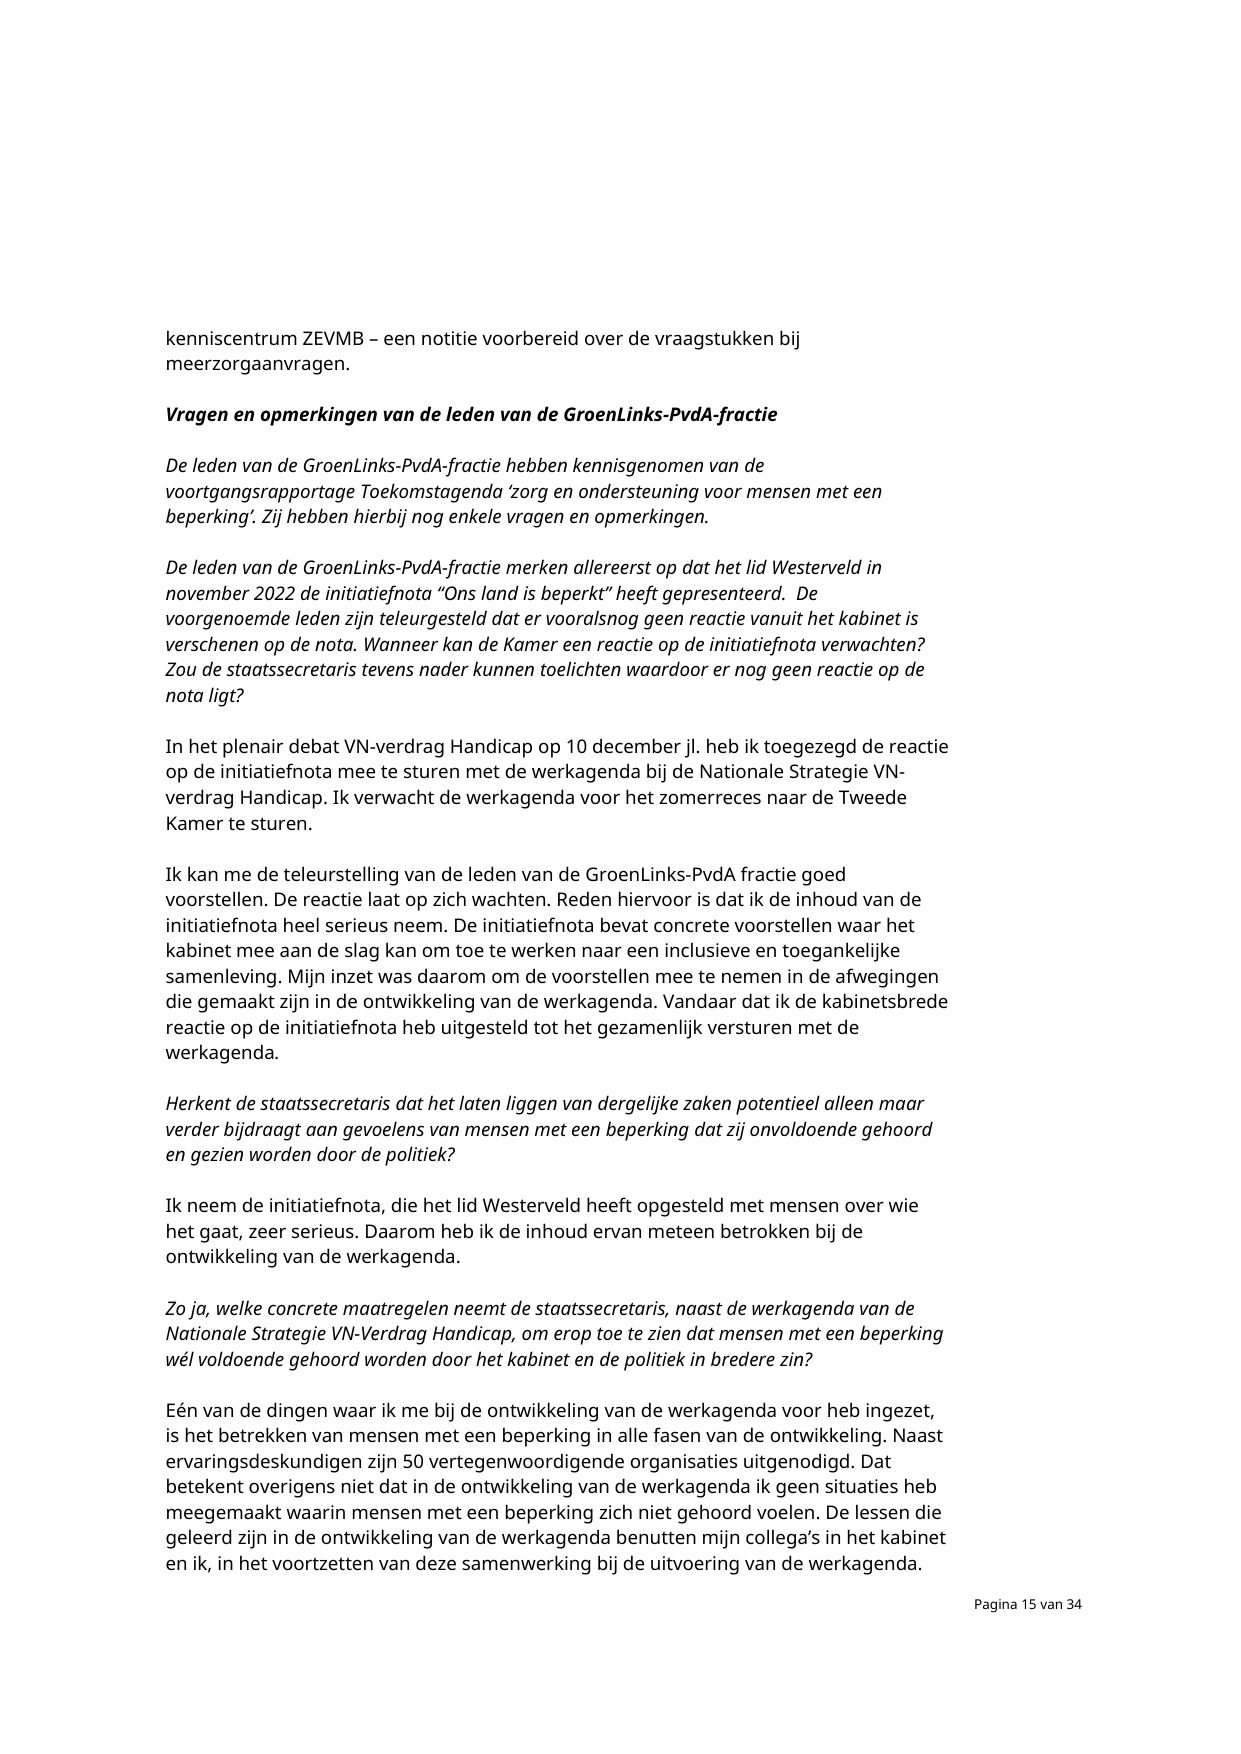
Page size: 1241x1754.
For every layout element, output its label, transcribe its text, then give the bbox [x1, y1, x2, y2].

text De leden van de GroenLinks-PvdA-fractie hebben kennisgenomen van de voortgangsrapportage Toekomstagenda ‘zorg en ondersteuning voor mensen met een beperking’. Zij hebben hierbij nog enkele vragen en opmerkingen. [165, 453, 950, 529]
text Ik neem de initiatiefnota, die het lid Westerveld heeft opgesteld met mensen over wie het gaat, zeer serieus. Daarom heb ik de inhoud ervan meteen betrokken bij de ontwikkeling van de werkagenda. [165, 1193, 950, 1269]
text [165, 325, 950, 376]
text Ik kan me de teleurstelling van de leden van de GroenLinks-PvdA fractie goed voorstellen. De reactie laat op zich wachten. Reden hiervoor is dat ik de inhoud van de initiatiefnota heel serieus neem. De initiatiefnota bevat concrete voorstellen waar het kabinet mee aan de slag kan om toe te werken naar een inclusieve en toegankelijke samenleving. Mijn inzet was daarom om de voorstellen mee te nemen in de afwegingen die gemaakt zijn in de ontwikkeling van de werkagenda. Vandaar dat ik de kabinetsbrede reactie op de initiatiefnota heb uitgesteld tot het gezamenlijk versturen met de werkagenda. [165, 861, 950, 1065]
text Vragen en opmerkingen van de leden van de GroenLinks-PvdA-fractie [165, 402, 950, 427]
text Herkent de staatssecretaris dat het laten liggen van dergelijke zaken potentieel alleen maar verder bijdraagt aan gevoelens van mensen met een beperking dat zij onvoldoende gehoord en gezien worden door de politiek? [165, 1091, 950, 1167]
text De leden van de GroenLinks-PvdA-fractie merken allereerst op dat het lid Westerveld in november 2022 de initiatiefnota “Ons land is beperkt” heeft gepresenteerd. De voorgenoemde leden zijn teleurgesteld dat er vooralsnog geen reactie vanuit het kabinet is verschenen op de nota. Wanneer kan de Kamer een reactie op de initiatiefnota verwachten? Zou de staatssecretaris tevens nader kunnen toelichten waardoor er nog geen reactie op de nota ligt? In het plenair debat VN-verdrag Handicap op 10 december jl. heb ik toegezegd de reactie op de initiatiefnota mee te sturen met de werkagenda bij de Nationale Strategie VN-verdrag Handicap. Ik verwacht de werkagenda voor het zomerreces naar de Tweede Kamer te sturen. [165, 555, 950, 835]
text Zo ja, welke concrete maatregelen neemt de staatssecretaris, naast de werkagenda van de Nationale Strategie VN-Verdrag Handicap, om erop toe te zien dat mensen met een beperking wél voldoende gehoord worden door het kabinet en de politiek in bredere zin? Eén van de dingen waar ik me bij de ontwikkeling van de werkagenda voor heb ingezet, is het betrekken van mensen met een beperking in alle fasen van de ontwikkeling. Naast ervaringsdeskundigen zijn 50 vertegenwoordigende organisaties uitgenodigd. Dat betekent overigens niet dat in de ontwikkeling van de werkagenda ik geen situaties heb meegemaakt waarin mensen met een beperking zich niet gehoord voelen. De lessen die geleerd zijn in de ontwikkeling van de werkagenda benutten mijn collega’s in het kabinet en ik, in het voortzetten van deze samenwerking bij de uitvoering van de werkagenda. [165, 1269, 950, 1576]
